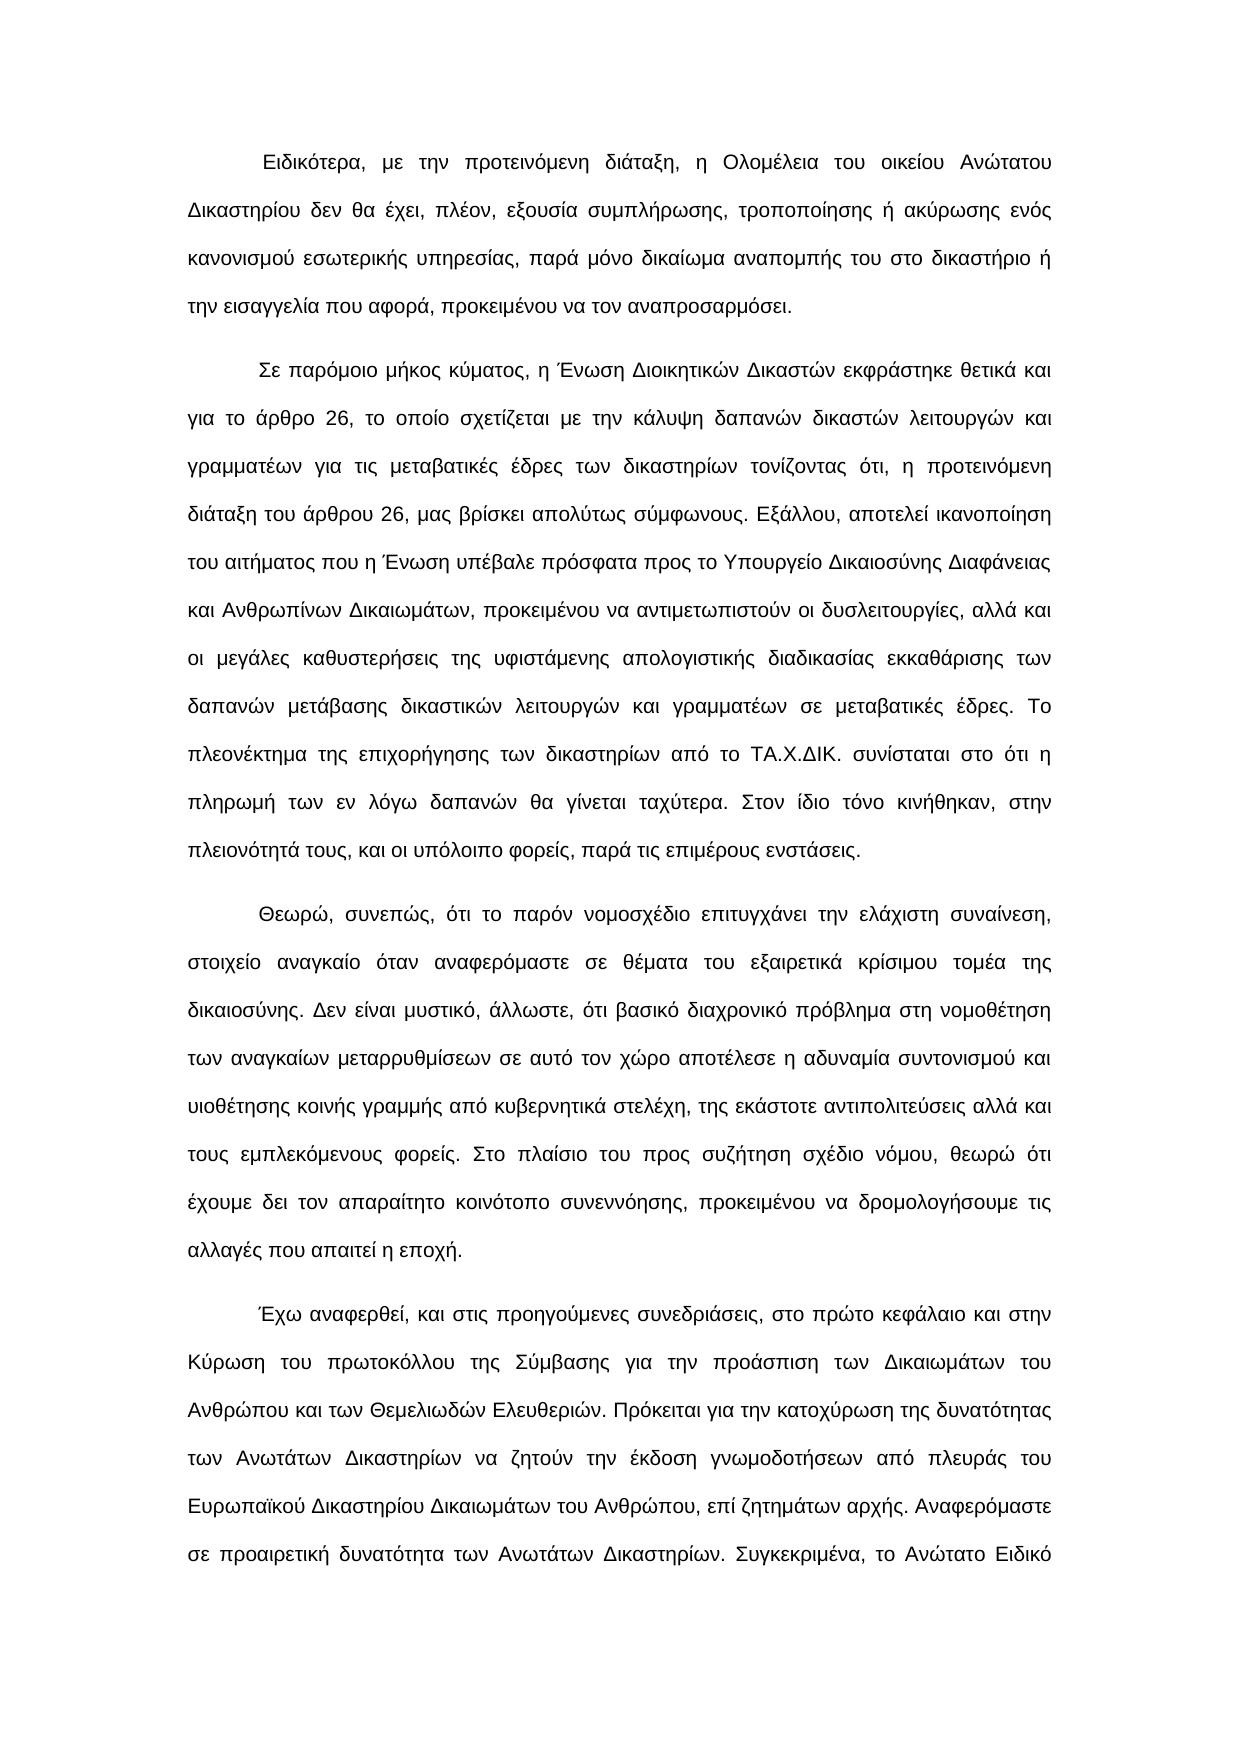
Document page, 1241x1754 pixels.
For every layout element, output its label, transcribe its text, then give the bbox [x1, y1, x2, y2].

text Ειδικότερα, με την προτεινόμενη διάταξη, η Ολομέλεια του οικείου Ανώτατου Δικαστηρίου δεν θα έχει, πλέον, εξουσία συμπλήρωσης, τροποποίησης ή ακύρωσης ενός κανονισμού εσωτερικής υπηρεσίας, παρά μόνο δικαίωμα αναπομπής του στο δικαστήριο ή την εισαγγελία που αφορά, προκειμένου να τον αναπροσαρμόσει. [187, 150, 1053, 318]
text Σε παρόμοιο μήκος κύματος, η Ένωση Διοικητικών Δικαστών εκφράστηκε θετικά και για το άρθρο 26, το οποίο σχετίζεται με την κάλυψη δαπανών δικαστών λειτουργών και γραμματέων για τις μεταβατικές έδρες των δικαστηρίων τονίζοντας ότι, η προτεινόμενη διάταξη του άρθρου 26, μας βρίσκει απολύτως σύμφωνους. Εξάλλου, αποτελεί ικανοποίηση του αιτήματος που η Ένωση υπέβαλε πρόσφατα προς το Υπουργείο Δικαιοσύνης Διαφάνειας και Ανθρωπίνων Δικαιωμάτων, προκειμένου να αντιμετωπιστούν οι δυσλειτουργίες, αλλά και οι μεγάλες καθυστερήσεις της υφιστάμενης απολογιστικής διαδικασίας εκκαθάρισης των δαπανών μετάβασης δικαστικών λειτουργών και γραμματέων σε μεταβατικές έδρες. Το πλεονέκτημα της επιχορήγησης των δικαστηρίων από το ΤΑ.Χ.ΔΙΚ. συνίσταται στο ότι η πληρωμή των εν λόγω δαπανών θα γίνεται ταχύτερα. Στον ίδιο τόνο κινήθηκαν, στην πλειονότητά τους, και οι υπόλοιπο φορείς, παρά τις επιμέρους ενστάσεις. [187, 358, 1053, 861]
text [187, 1302, 1053, 1566]
text Θεωρώ, συνεπώς, ότι το παρόν νομοσχέδιο επιτυγχάνει την ελάχιστη συναίνεση, στοιχείο αναγκαίο όταν αναφερόμαστε σε θέματα του εξαιρετικά κρίσιμου τομέα της δικαιοσύνης. Δεν είναι μυστικό, άλλωστε, ότι βασικό διαχρονικό πρόβλημα στη νομοθέτηση των αναγκαίων μεταρρυθμίσεων σε αυτό τον χώρο αποτέλεσε η αδυναμία συντονισμού και υιοθέτησης κοινής γραμμής από κυβερνητικά στελέχη, της εκάστοτε αντιπολιτεύσεις αλλά και τους εμπλεκόμενους φορείς. Στο πλαίσιο του προς συζήτηση σχέδιο νόμου, θεωρώ ότι έχουμε δει τον απαραίτητο κοινότοπο συνεννόησης, προκειμένου να δρομολογήσουμε τις αλλαγές που απαιτεί η εποχή. [187, 902, 1053, 1261]
